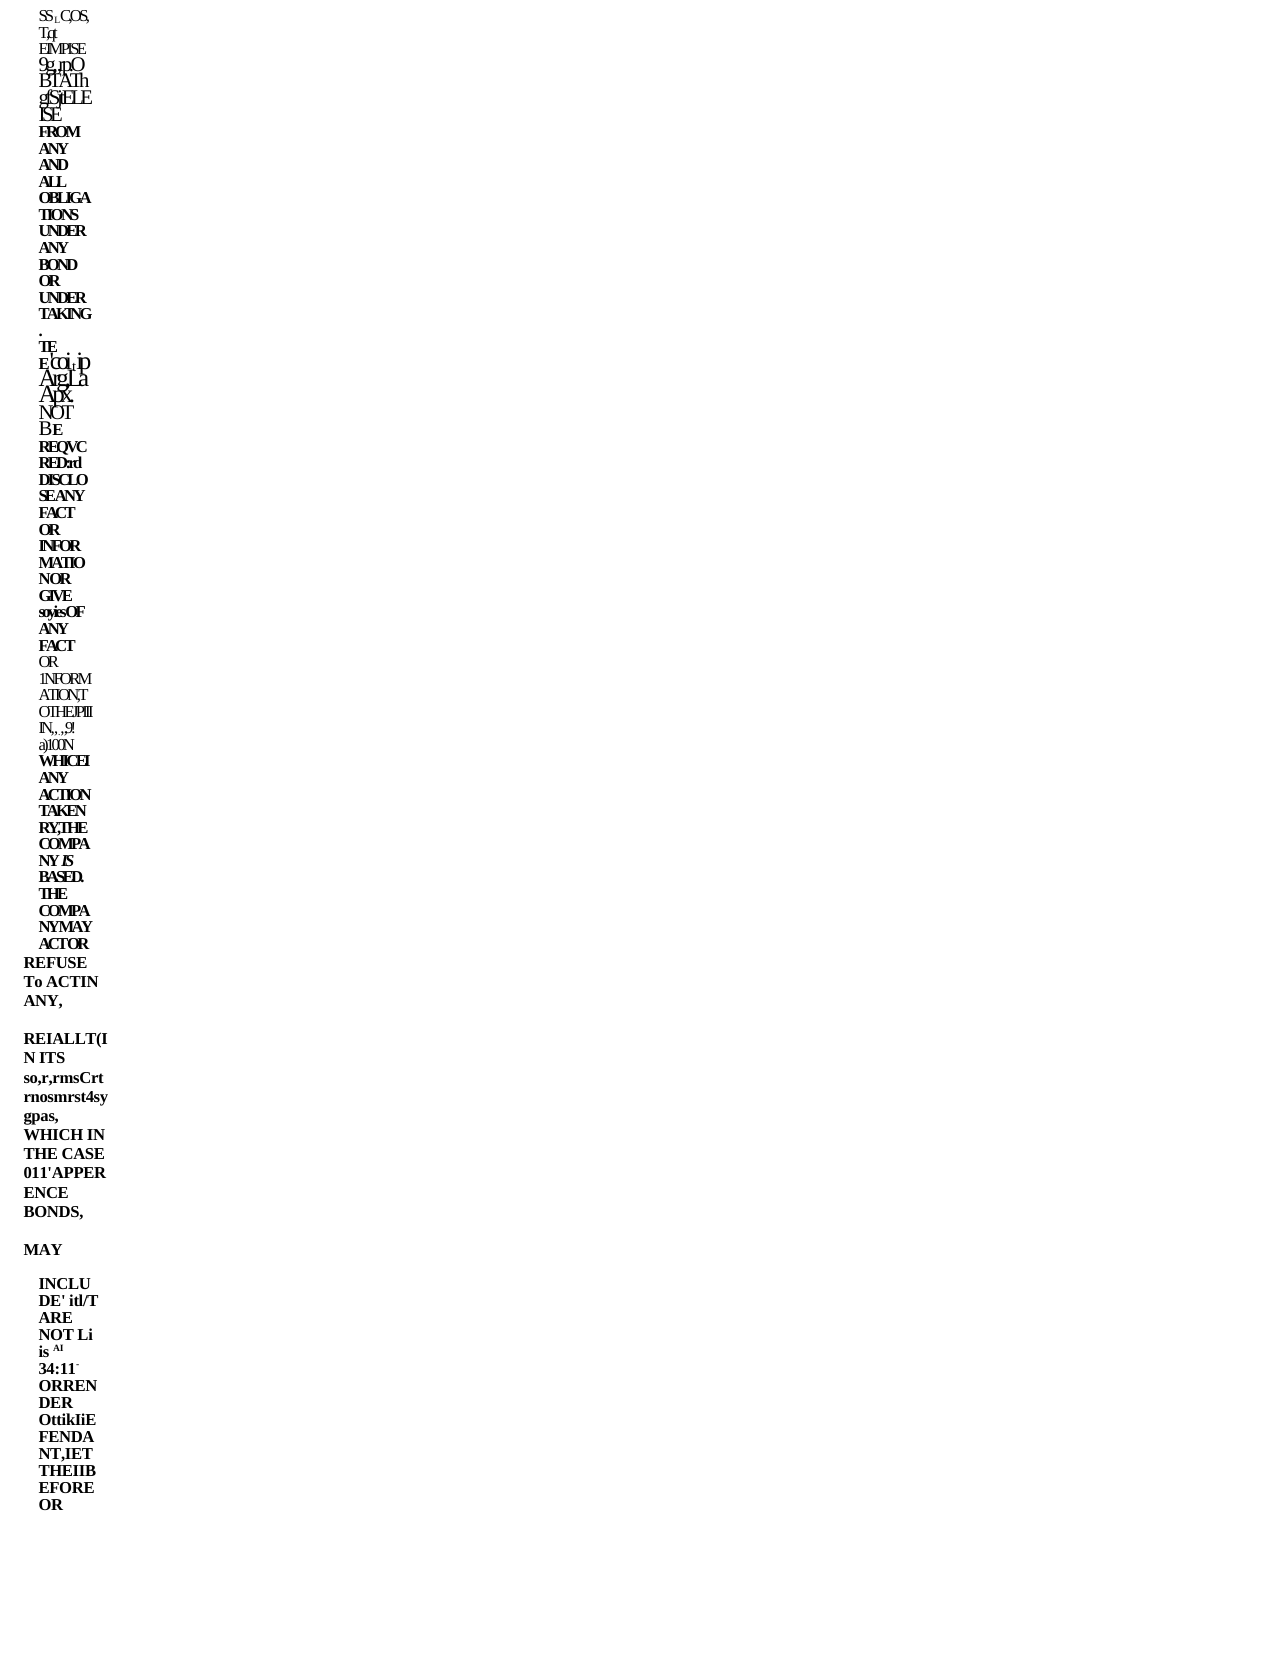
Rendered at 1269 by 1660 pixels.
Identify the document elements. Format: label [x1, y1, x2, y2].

list [38, 8, 94, 952]
text [38, 1259, 101, 1514]
